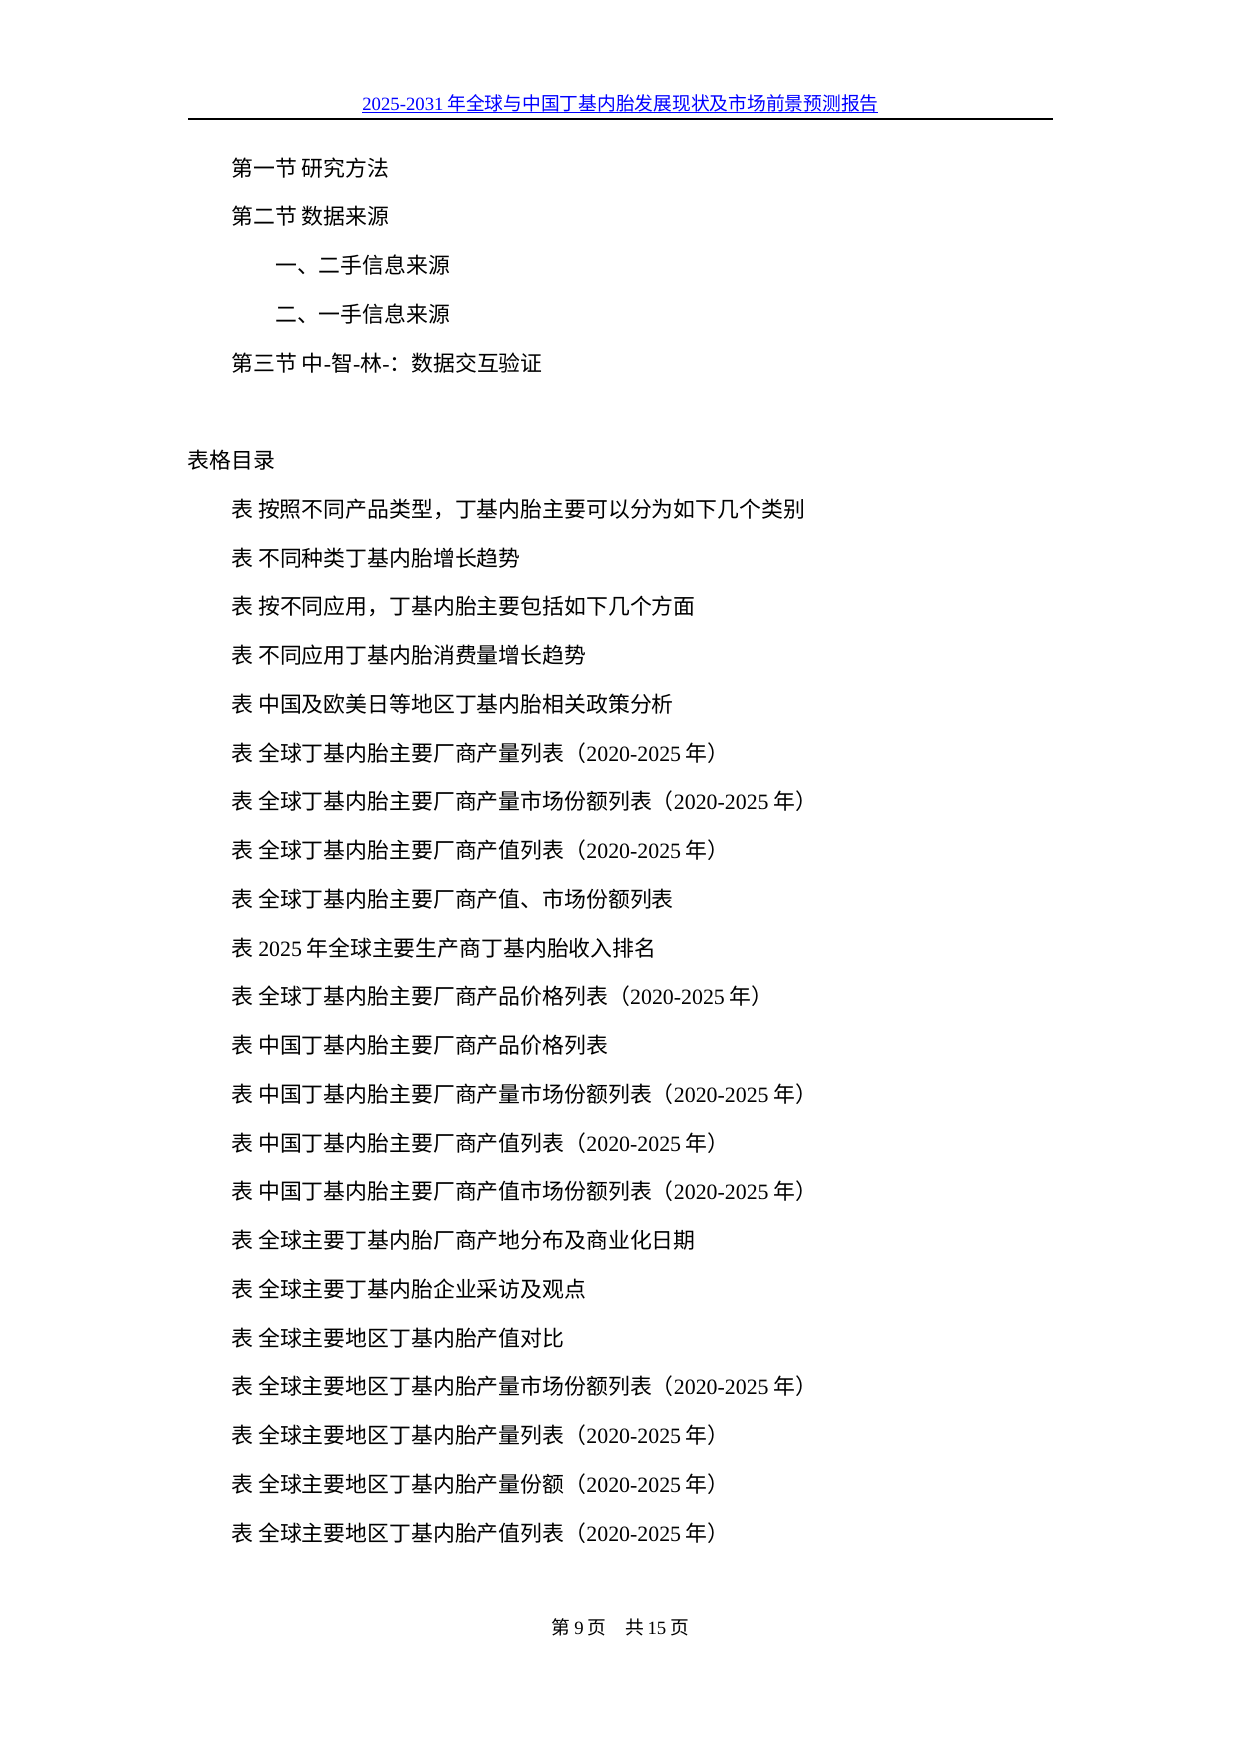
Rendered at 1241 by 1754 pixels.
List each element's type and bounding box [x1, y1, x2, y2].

text [187, 150, 1053, 1548]
